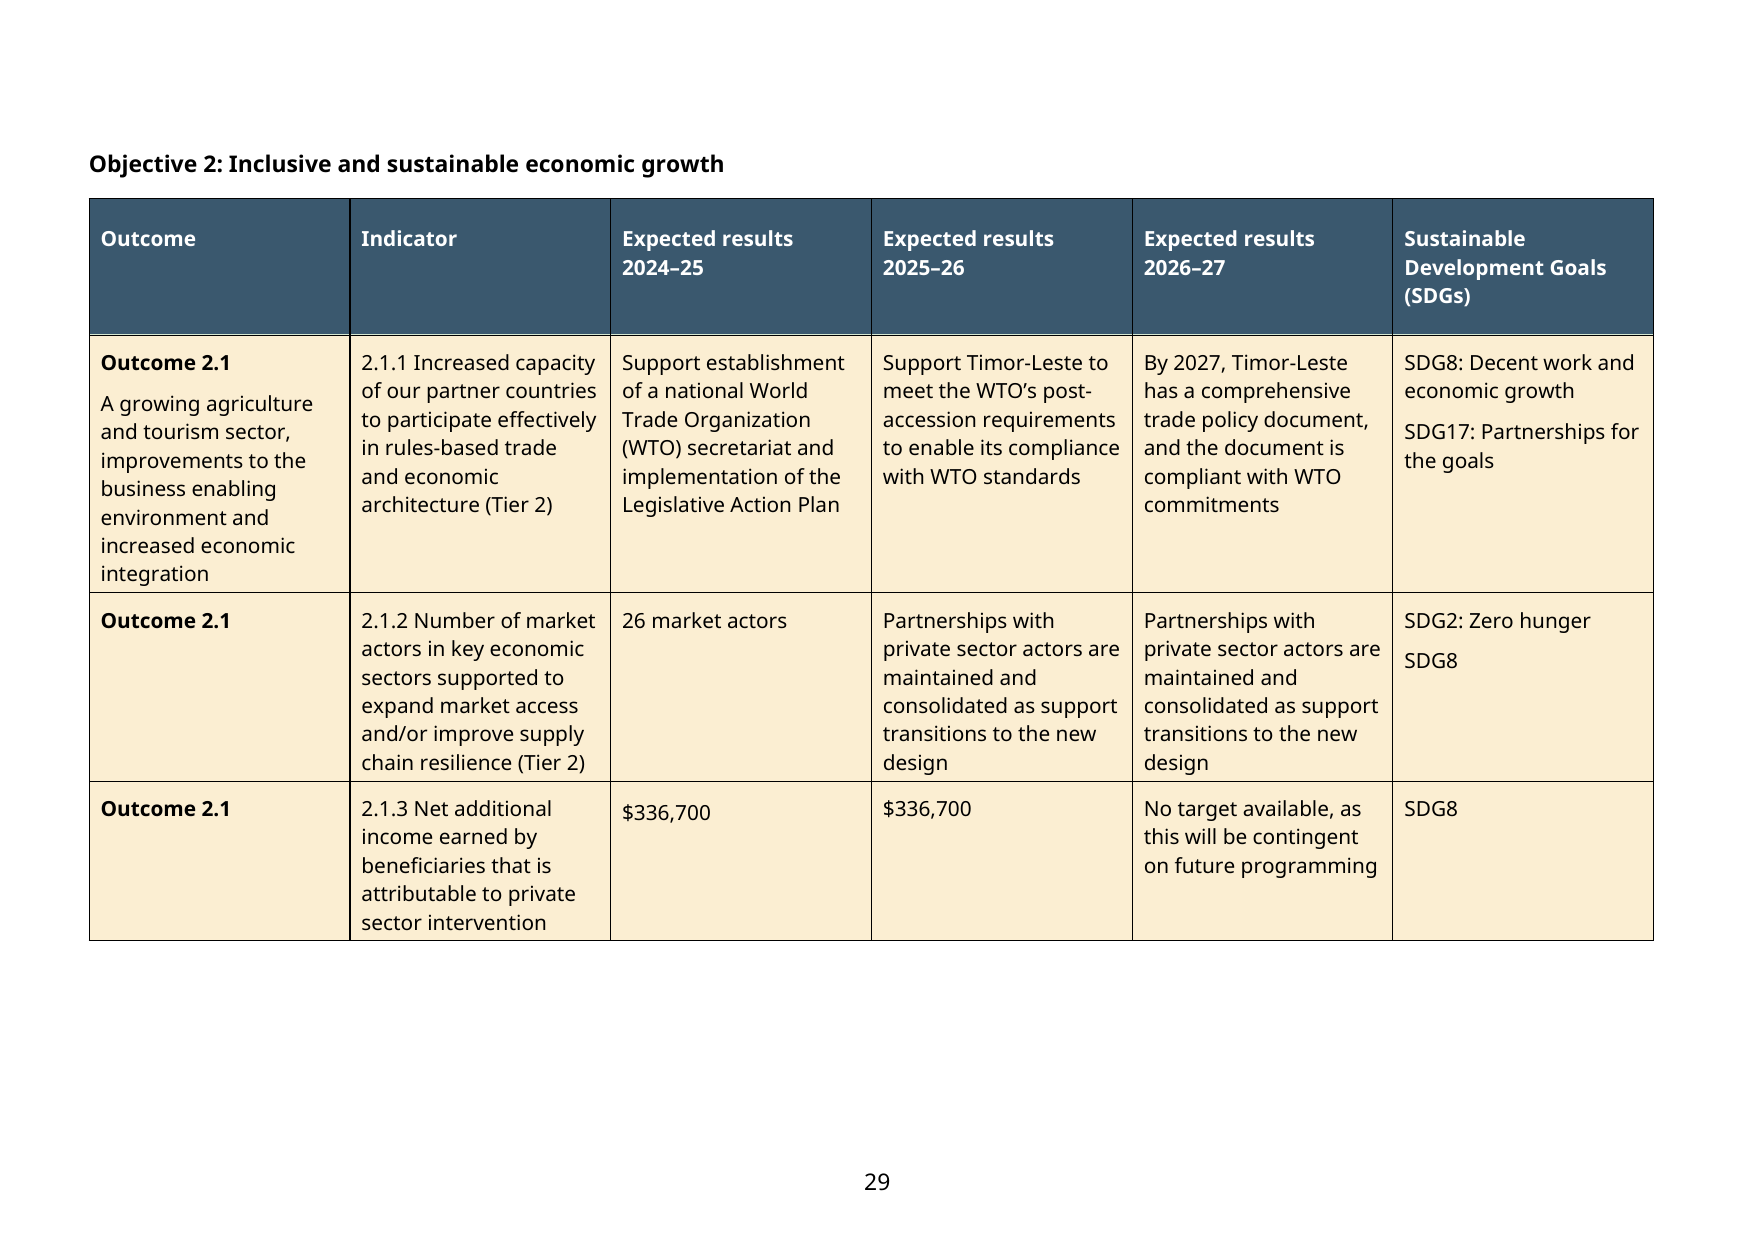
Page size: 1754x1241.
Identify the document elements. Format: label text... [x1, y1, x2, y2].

table_cell 26 market actors [611, 593, 871, 781]
table_cell 2.1.1 Increased capacity of our partner countries to participate effectively in rules-based trade and economic architecture (Tier 2) [351, 336, 610, 592]
table_cell Outcome 2.1 [90, 593, 349, 781]
table_cell Partnerships with private sector actors are maintained and consolidated as support transitions to the new design [1133, 593, 1392, 781]
table_cell SDG8: Decent work and economic growth SDG17: Partnerships for the goals [1393, 336, 1653, 592]
table_header Expected results 2025–26 [872, 199, 1132, 334]
table_header Expected results 2026–27 [1133, 199, 1392, 334]
table_cell Outcome 2.1 [90, 782, 349, 940]
table_cell Partnerships with private sector actors are maintained and consolidated as support transitions to the new design [872, 593, 1132, 781]
table_header Sustainable Development Goals (SDGs) [1393, 199, 1653, 334]
text Objective 2: Inclusive and sustainable economic growth [89, 148, 1665, 179]
table_header Expected results 2024–25 [611, 199, 871, 334]
table_cell Support Timor-Leste to meet the WTO’s post-accession requirements to enable its compliance with WTO standards [872, 336, 1132, 592]
table_cell Support establishment of a national World Trade Organization (WTO) secretariat and implementation of the Legislative Action Plan [611, 336, 871, 592]
table_cell SDG8 [1393, 782, 1653, 940]
table_cell 2.1.3 Net additional income earned by beneficiaries that is attributable to private sector intervention [351, 782, 610, 940]
table_cell $336,700 [872, 782, 1132, 940]
table_cell 2.1.2 Number of market actors in key economic sectors supported to expand market access and/or improve supply chain resilience (Tier 2) [351, 593, 610, 781]
table_cell $336,700 [611, 782, 871, 940]
table_header Indicator [351, 199, 610, 334]
table_cell Outcome 2.1 A growing agriculture and tourism sector, improvements to the business enabling environment and increased economic integration [90, 336, 349, 592]
table_cell No target available, as this will be contingent on future programming [1133, 782, 1392, 940]
table_cell By 2027, Timor-Leste has a comprehensive trade policy document, and the document is compliant with WTO commitments [1133, 336, 1392, 592]
table_header Outcome [90, 199, 349, 334]
table_cell SDG2: Zero hunger SDG8 [1393, 593, 1653, 781]
